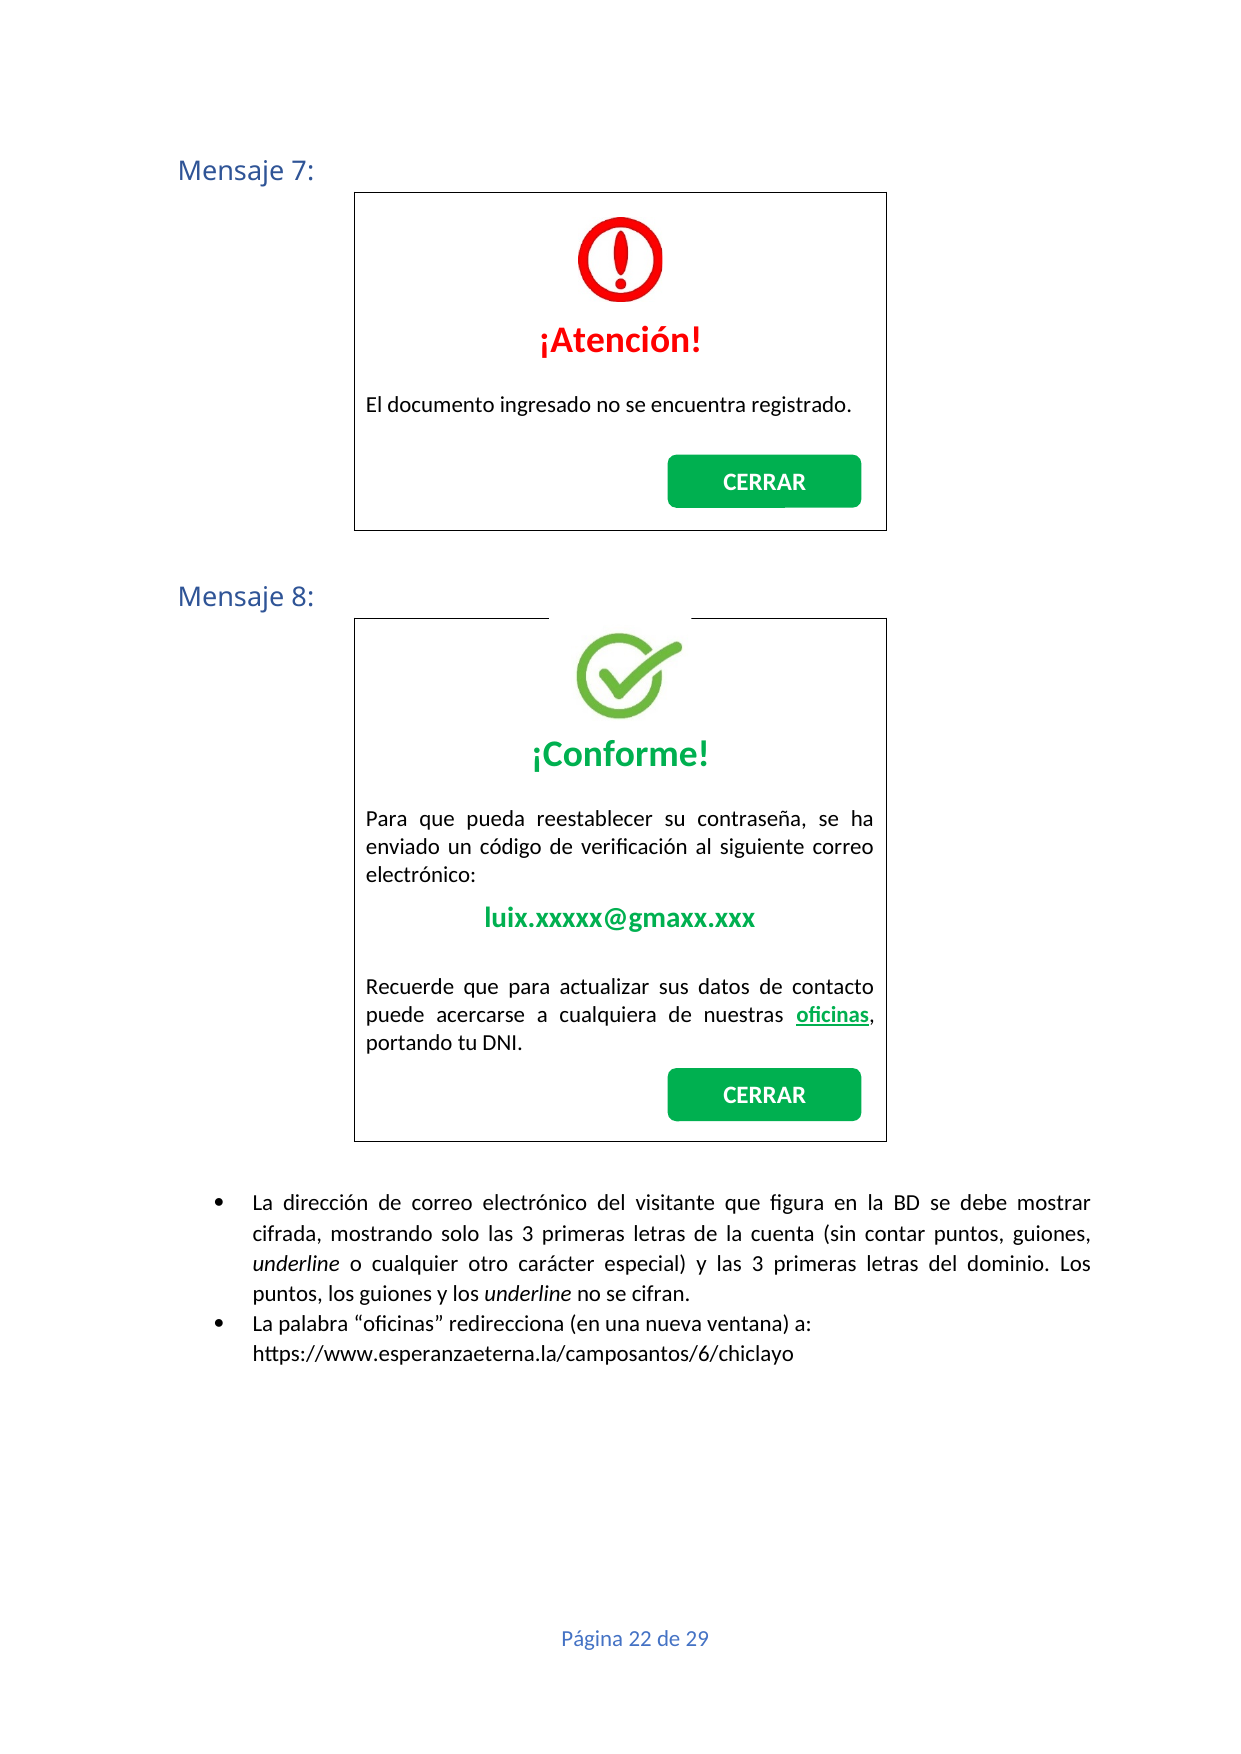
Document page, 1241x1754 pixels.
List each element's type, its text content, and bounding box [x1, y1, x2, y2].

picture [549, 618, 692, 731]
subtitle Mensaje 8: [177, 578, 1093, 615]
table_header ¡Atención! El documento ingresado no se encuentra registrado. [355, 193, 886, 530]
list https://www.esperanzaeterna.la/camposantos/6/chiclayo [252, 1339, 1093, 1367]
list La dirección de correo electrónico del visitante que figura en la BD se debe mostrar cifrada, mostrando solo las 3 primeras letras de la cuenta (sin contar puntos, guiones, underline o cualquier otro carácter especial) y las 3 primeras letras del dominio. Los puntos, los guiones y los underline no se cifran. [215, 1188, 1093, 1307]
picture [578, 217, 663, 302]
list La palabra “oficinas” redirecciona (en una nueva ventana) a: [215, 1309, 1093, 1337]
table_header ¡Conforme! Para que pueda reestablecer su contraseña, se ha enviado un código de verificación al siguiente correo electrónico: Recuerde que para actualizar sus datos de contacto puede acercarse a cualquiera de nuestras oficinas, portando tu DNI. [355, 619, 886, 1141]
subtitle Mensaje 7: [177, 152, 1093, 189]
